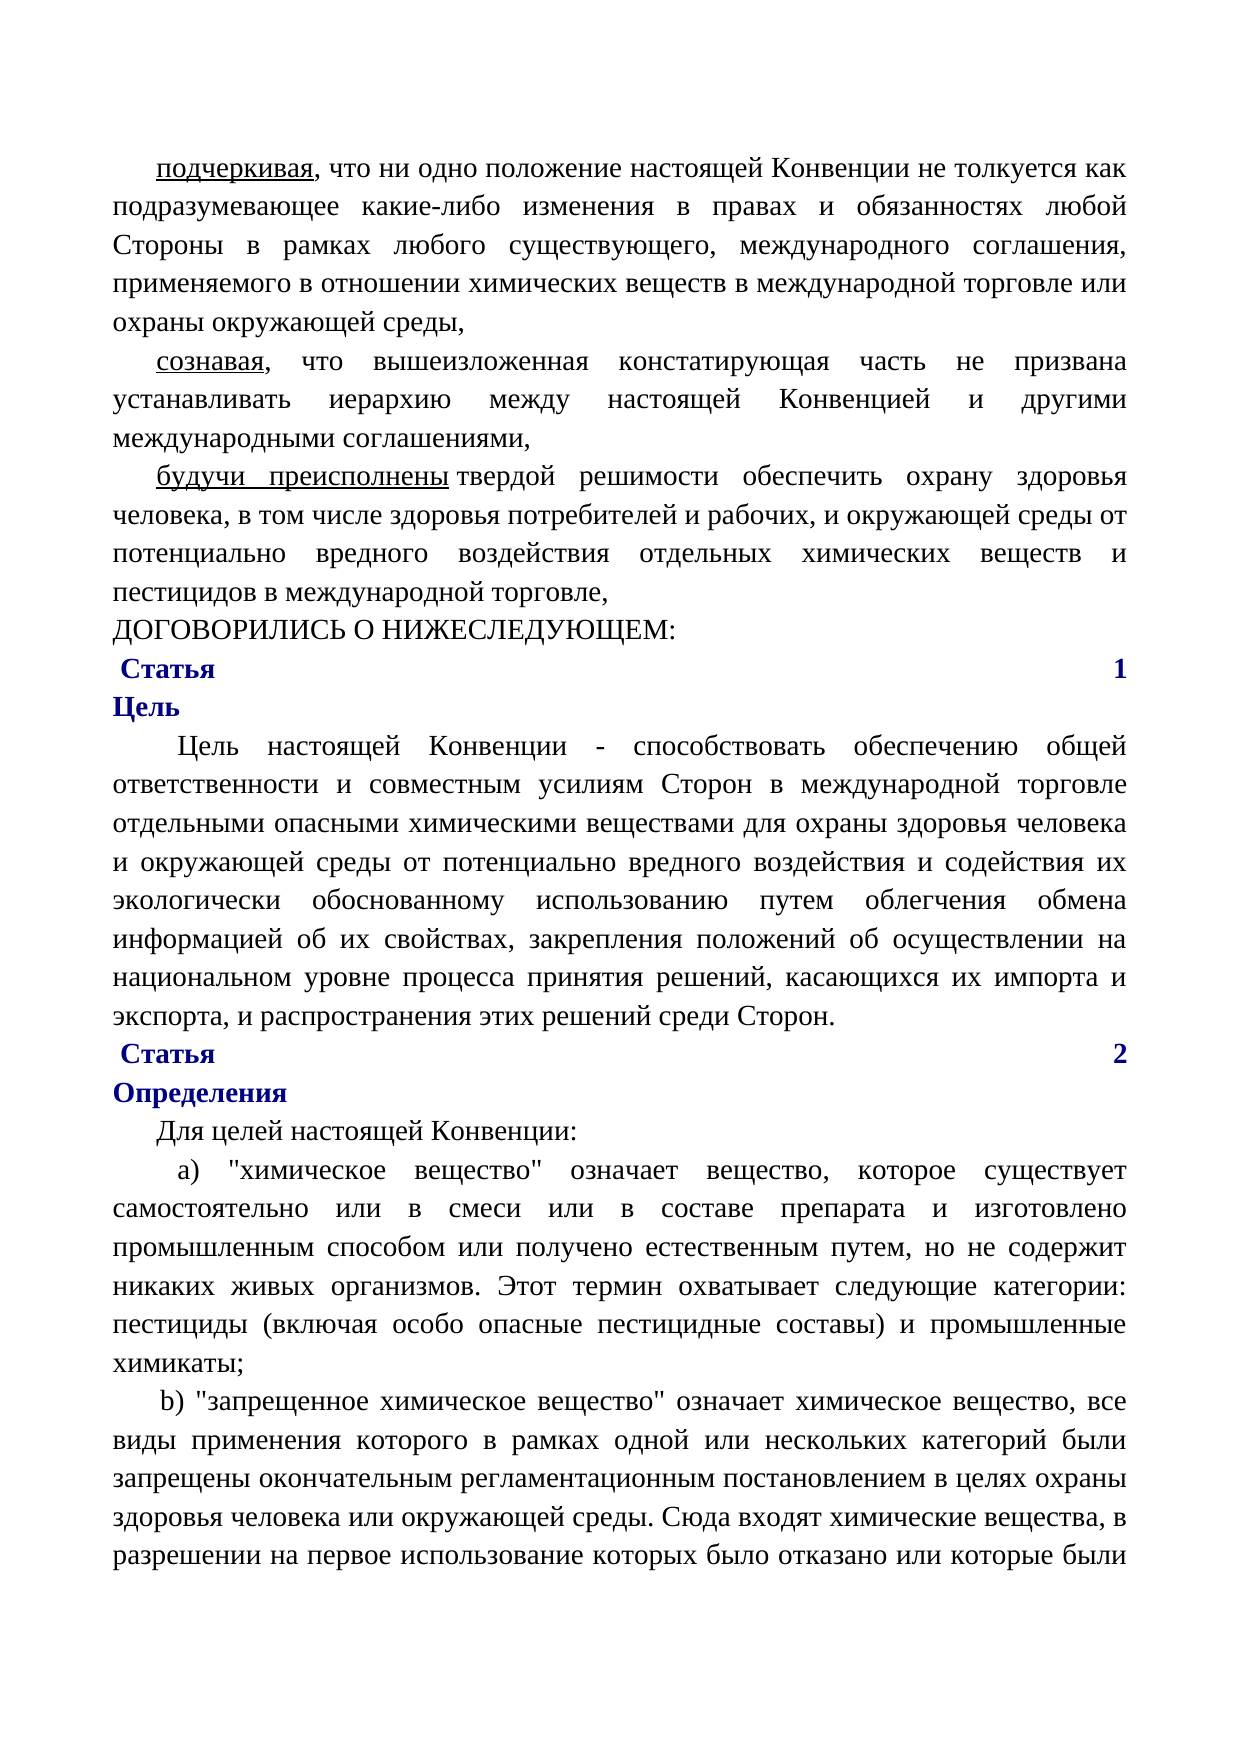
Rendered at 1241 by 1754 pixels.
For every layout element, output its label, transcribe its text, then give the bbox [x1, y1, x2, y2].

text Статья 1 Цель [112, 651, 1128, 723]
text ДОГОВОРИЛИСЬ О НИЖЕСЛЕДУЮЩЕМ: [112, 612, 1128, 646]
text подчеркивая , что ни одно положение настоящей Конвенции не толкуется как подразумевающее какие-либо изменения в правах и обязанностях любой Стороны в рамках любого существующего, международного соглашения, применяемого в отношении химических веществ в международной торговле или охраны окружающей среды, [112, 150, 1128, 338]
text Статья 2 Определения [112, 1036, 1128, 1108]
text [112, 1152, 1128, 1571]
text Для целей настоящей Конвенции: [112, 1113, 1128, 1147]
text сознавая , что вышеизложенная констатирующая часть не призвана устанавливать иерархию между настоящей Конвенцией и другими международными соглашениями, [112, 343, 1128, 453]
text будучи преисполнены твердой решимости обеспечить охрану здоровья человека, в том числе здоровья потребителей и рабочих, и окружающей среды от потенциально вредного воздействия отдельных химических веществ и пестицидов в международной торговле, [112, 458, 1128, 607]
text Цель настоящей Конвенции - способствовать обеспечению общей ответственности и совместным усилиям Сторон в международной торговле отдельными опасными химическими веществами для охраны здоровья человека и окружающей среды от потенциально вредного воздействия и содействия их экологически обоснованному использованию путем облегчения обмена информацией об их свойствах, закрепления положений об осуществлении на национальном уровне процесса принятия решений, касающихся их импорта и экспорта, и распространения этих решений среди Сторон. [112, 728, 1128, 1031]
